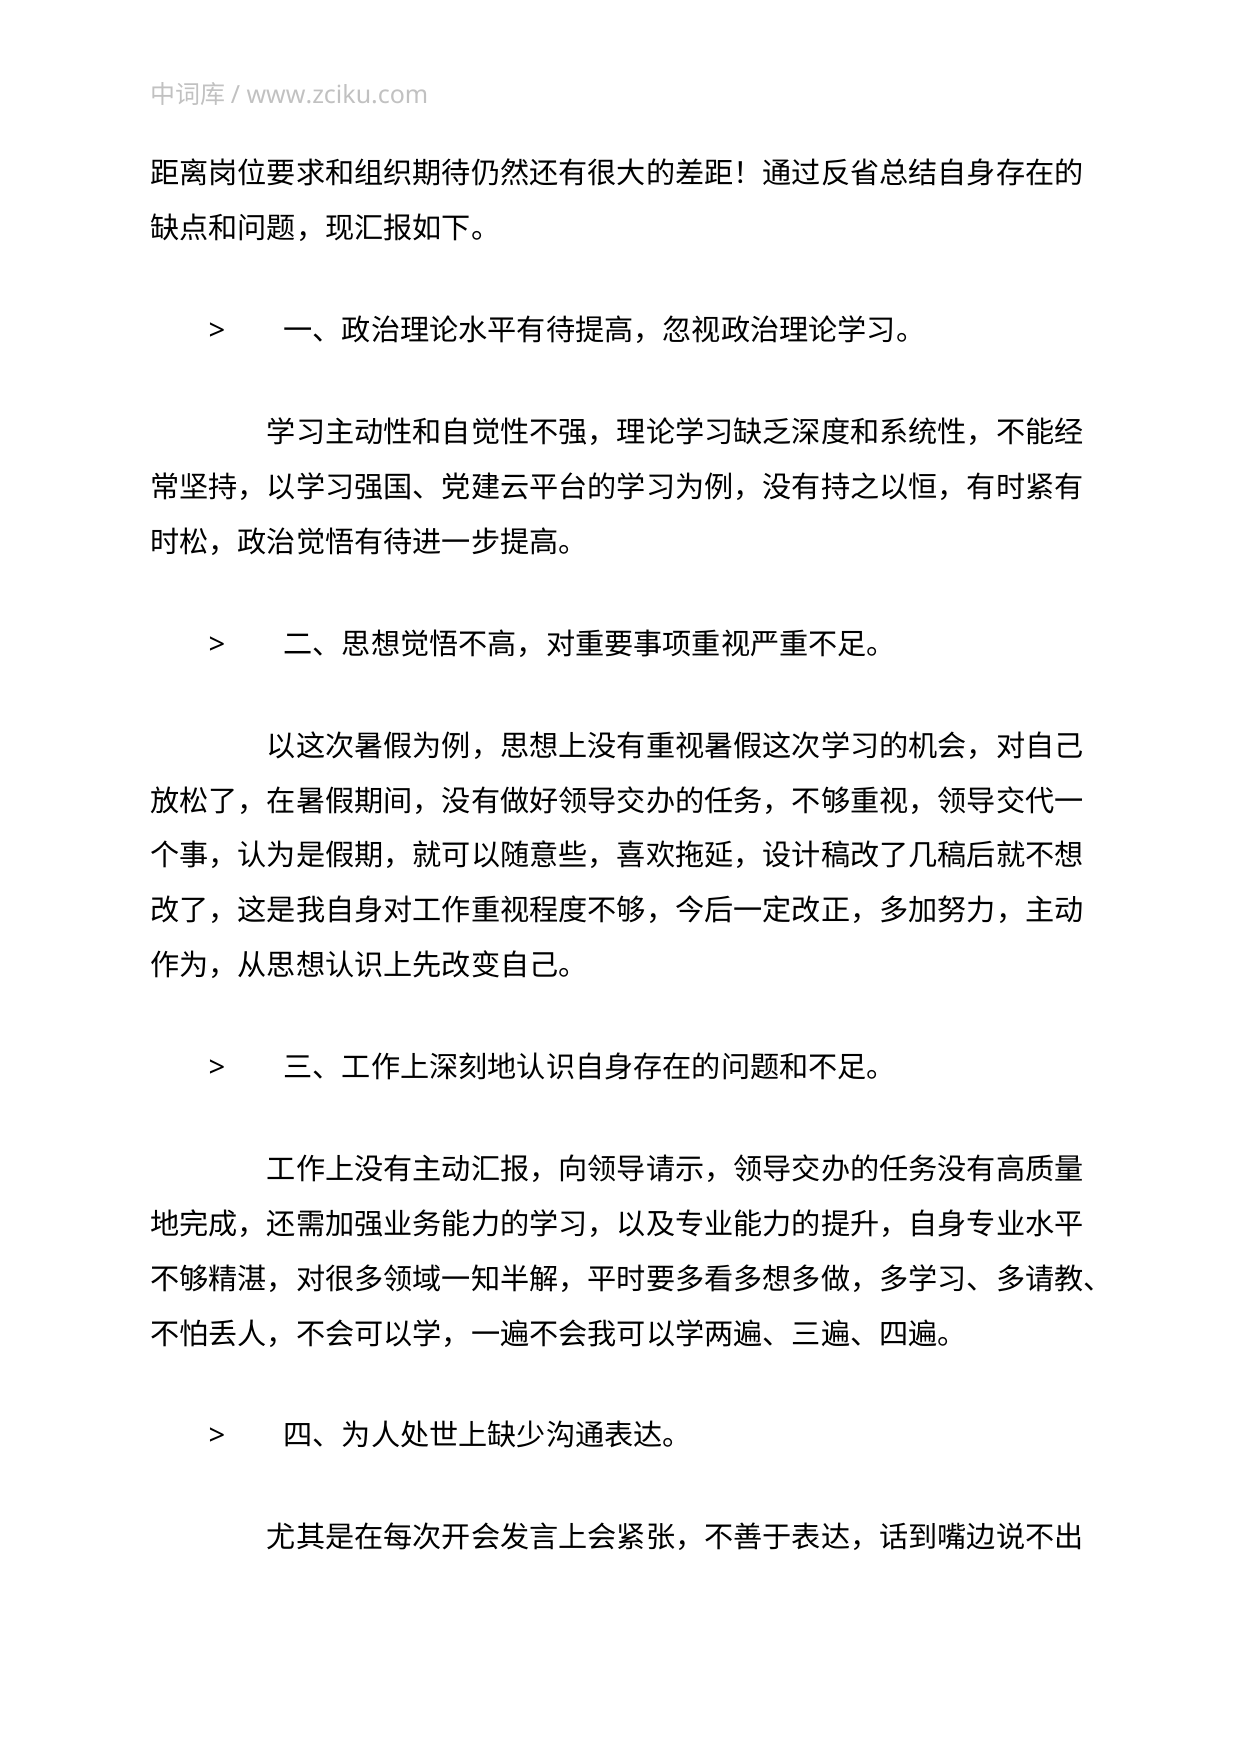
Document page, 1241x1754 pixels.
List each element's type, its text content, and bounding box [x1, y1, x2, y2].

text > 四、为人处世上缺少沟通表达。 [150, 1412, 1090, 1454]
text 学习主动性和自觉性不强，理论学习缺乏深度和系统性，不能经常坚持，以学习强国、党建云平台的学习为例，没有持之以恒，有时紧有时松，政治觉悟有待进一步提高。 [150, 409, 1090, 561]
text > 三、工作上深刻地认识自身存在的问题和不足。 [150, 1043, 1090, 1086]
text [150, 150, 1090, 247]
text > 二、思想觉悟不高，对重要事项重视严重不足。 [150, 620, 1090, 663]
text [150, 1514, 1090, 1556]
text > 一、政治理论水平有待提高，忽视政治理论学习。 [150, 307, 1090, 349]
text 工作上没有主动汇报，向领导请示，领导交办的任务没有高质量地完成，还需加强业务能力的学习，以及专业能力的提升，自身专业水平不够精湛，对很多领域一知半解，平时要多看多想多做，多学习、多请教、不怕丢人，不会可以学，一遍不会我可以学两遍、三遍、四遍。 [150, 1146, 1090, 1352]
text 以这次暑假为例，思想上没有重视暑假这次学习的机会，对自己放松了，在暑假期间，没有做好领导交办的任务，不够重视，领导交代一个事，认为是假期，就可以随意些，喜欢拖延，设计稿改了几稿后就不想改了，这是我自身对工作重视程度不够，今后一定改正，多加努力，主动作为，从思想认识上先改变自己。 [150, 722, 1090, 984]
